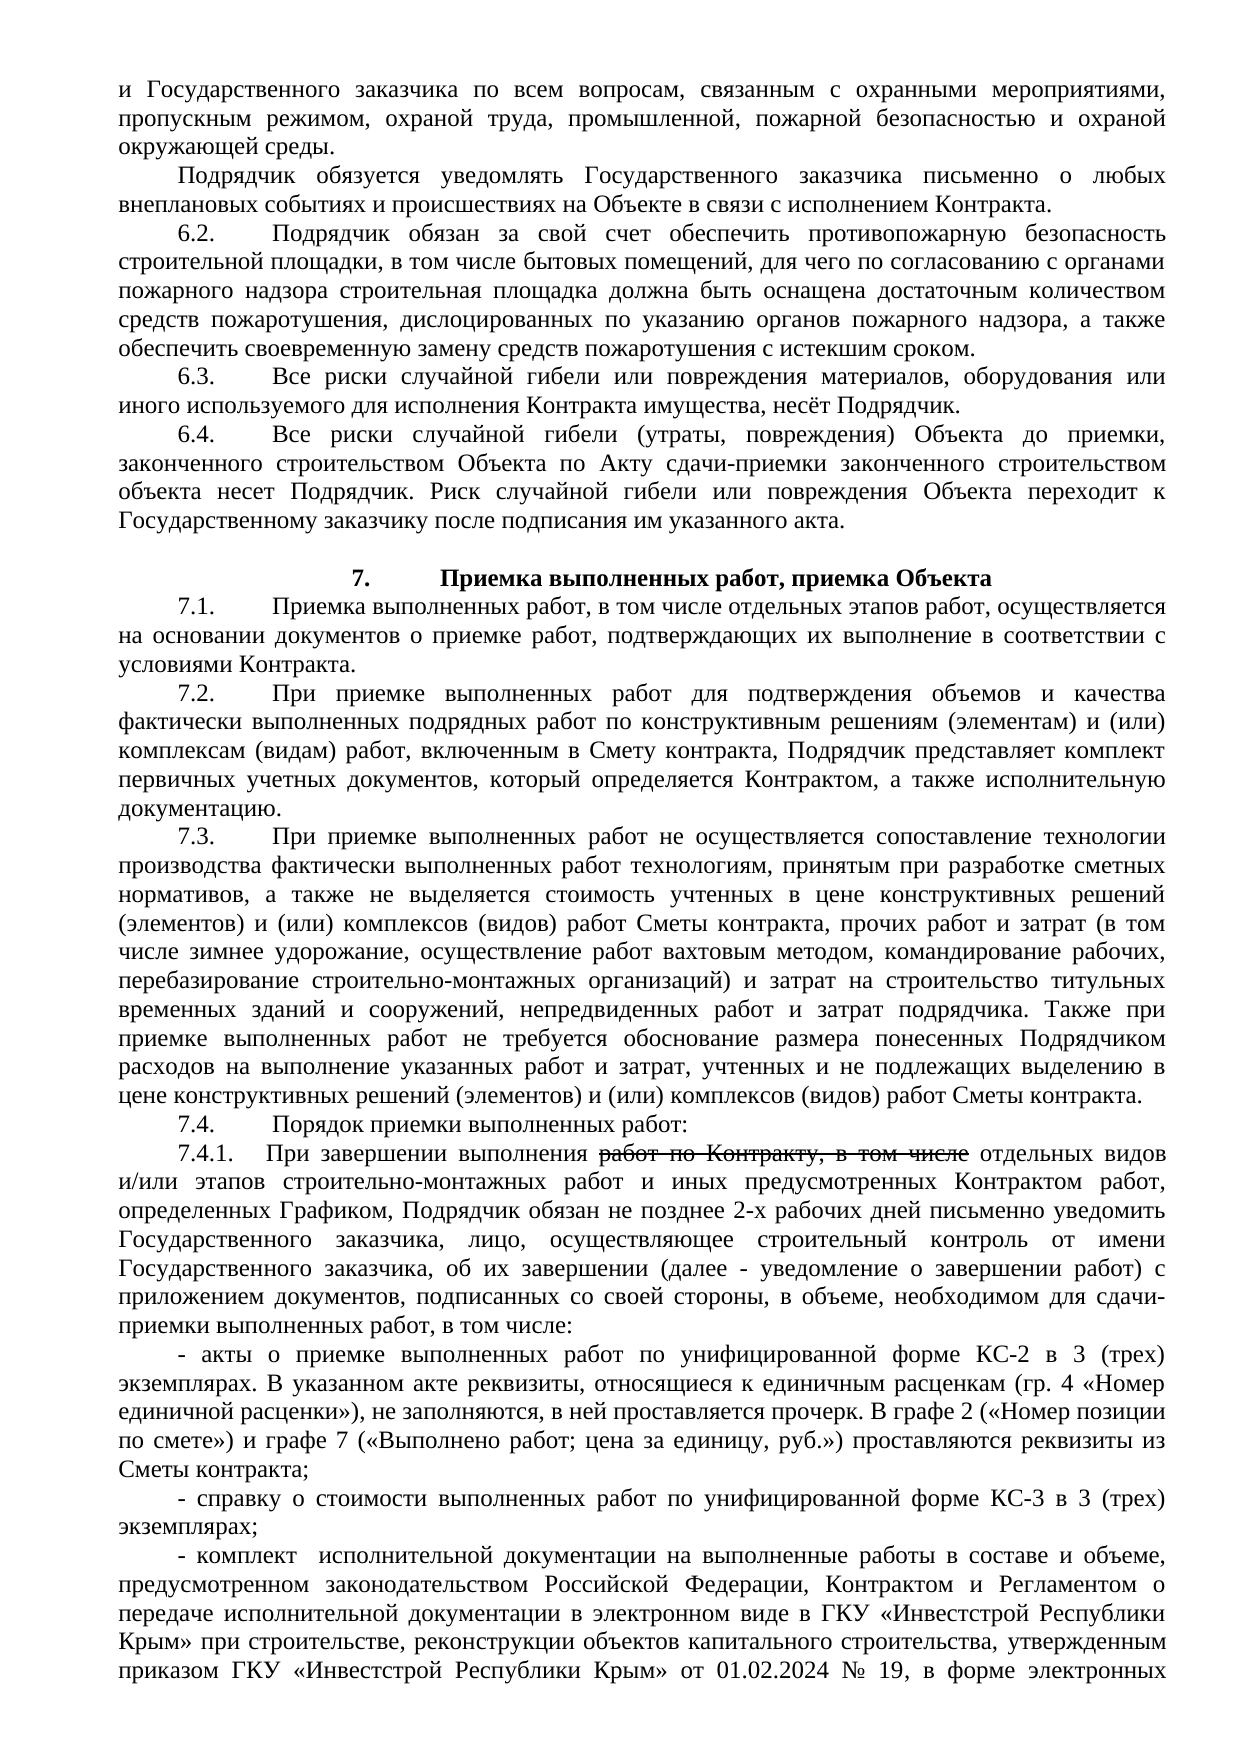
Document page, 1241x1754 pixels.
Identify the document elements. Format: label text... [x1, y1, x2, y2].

list Все риски случайной гибели или повреждения материалов, оборудования или иного используемого для исполнения Контракта имущества, несёт Подрядчик. [118, 361, 1167, 419]
list Приемка выполненных работ, приемка Объекта [118, 563, 1167, 591]
text - справку о стоимости выполненных работ по унифицированной форме КС-3 в 3 (трех) экземплярах; [118, 1483, 1167, 1540]
list При завершении выполнения работ по Контракту, в том числе отдельных видов и/или этапов строительно-монтажных работ и иных предусмотренных Контрактом работ, определенных Графиком, Подрядчик обязан не позднее 2-х рабочих дней письменно уведомить Государственного заказчика, лицо, осуществляющее строительный контроль от имени Государственного заказчика, об их завершении (далее - уведомление о завершении работ) с приложением документов, подписанных со своей стороны, в объеме, необходимом для сдачи-приемки выполненных работ, в том числе: [118, 1138, 1167, 1339]
list При приемке выполненных работ для подтверждения объемов и качества фактически выполненных подрядных работ по конструктивным решениям (элементам) и (или) комплексам (видам) работ, включенным в Смету контракта, Подрядчик представляет комплект первичных учетных документов, который определяется Контрактом, а также исполнительную документацию. [118, 678, 1167, 821]
text - акты о приемке выполненных работ по унифицированной форме КС-2 в 3 (трех) экземплярах. В указанном акте реквизиты, относящиеся к единичным расценкам (гр. 4 «Номер единичной расценки»), не заполняются, в ней проставляется прочерк. В графе 2 («Номер позиции по смете») и графе 7 («Выполнено работ; цена за единицу, руб.») проставляются реквизиты из Сметы контракта; [118, 1339, 1167, 1483]
text Подрядчик обязуется уведомлять Государственного заказчика письменно о любых внеплановых событиях и происшествиях на Объекте в связи с исполнением Контракта. [118, 160, 1167, 218]
list Порядок приемки выполненных работ: [118, 1109, 1167, 1138]
list Приемка выполненных работ, в том числе отдельных этапов работ, осуществляется на основании документов о приемке работ, подтверждающих их выполнение в соответствии с условиями Контракта. [118, 591, 1167, 678]
list Подрядчик обязан за свой счет обеспечить противопожарную безопасность строительной площадки, в том числе бытовых помещений, для чего по согласованию с органами пожарного надзора строительная площадка должна быть оснащена достаточным количеством средств пожаротушения, дислоцированных по указанию органов пожарного надзора, а также обеспечить своевременную замену средств пожаротушения с истекшим сроком. [118, 218, 1167, 361]
list При приемке выполненных работ не осуществляется сопоставление технологии производства фактически выполненных работ технологиям, принятым при разработке сметных нормативов, а также не выделяется стоимость учтенных в цене конструктивных решений (элементов) и (или) комплексов (видов) работ Сметы контракта, прочих работ и затрат (в том числе зимнее удорожание, осуществление работ вахтовым методом, командирование рабочих, перебазирование строительно-монтажных организаций) и затрат на строительство титульных временных зданий и сооружений, непредвиденных работ и затрат подрядчика. Также при приемке выполненных работ не требуется обоснование размера понесенных Подрядчиком расходов на выполнение указанных работ и затрат, учтенных и не подлежащих выделению в цене конструктивных решений (элементов) и (или) комплексов (видов) работ Сметы контракта. [118, 821, 1167, 1109]
list Все риски случайной гибели (утраты, повреждения) Объекта до приемки, законченного строительством Объекта по Акту сдачи-приемки законченного строительством объекта несет Подрядчик. Риск случайной гибели или повреждения Объекта переходит к Государственному заказчику после подписания им указанного акта. [118, 419, 1167, 534]
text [118, 1540, 1167, 1684]
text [118, 74, 1167, 160]
